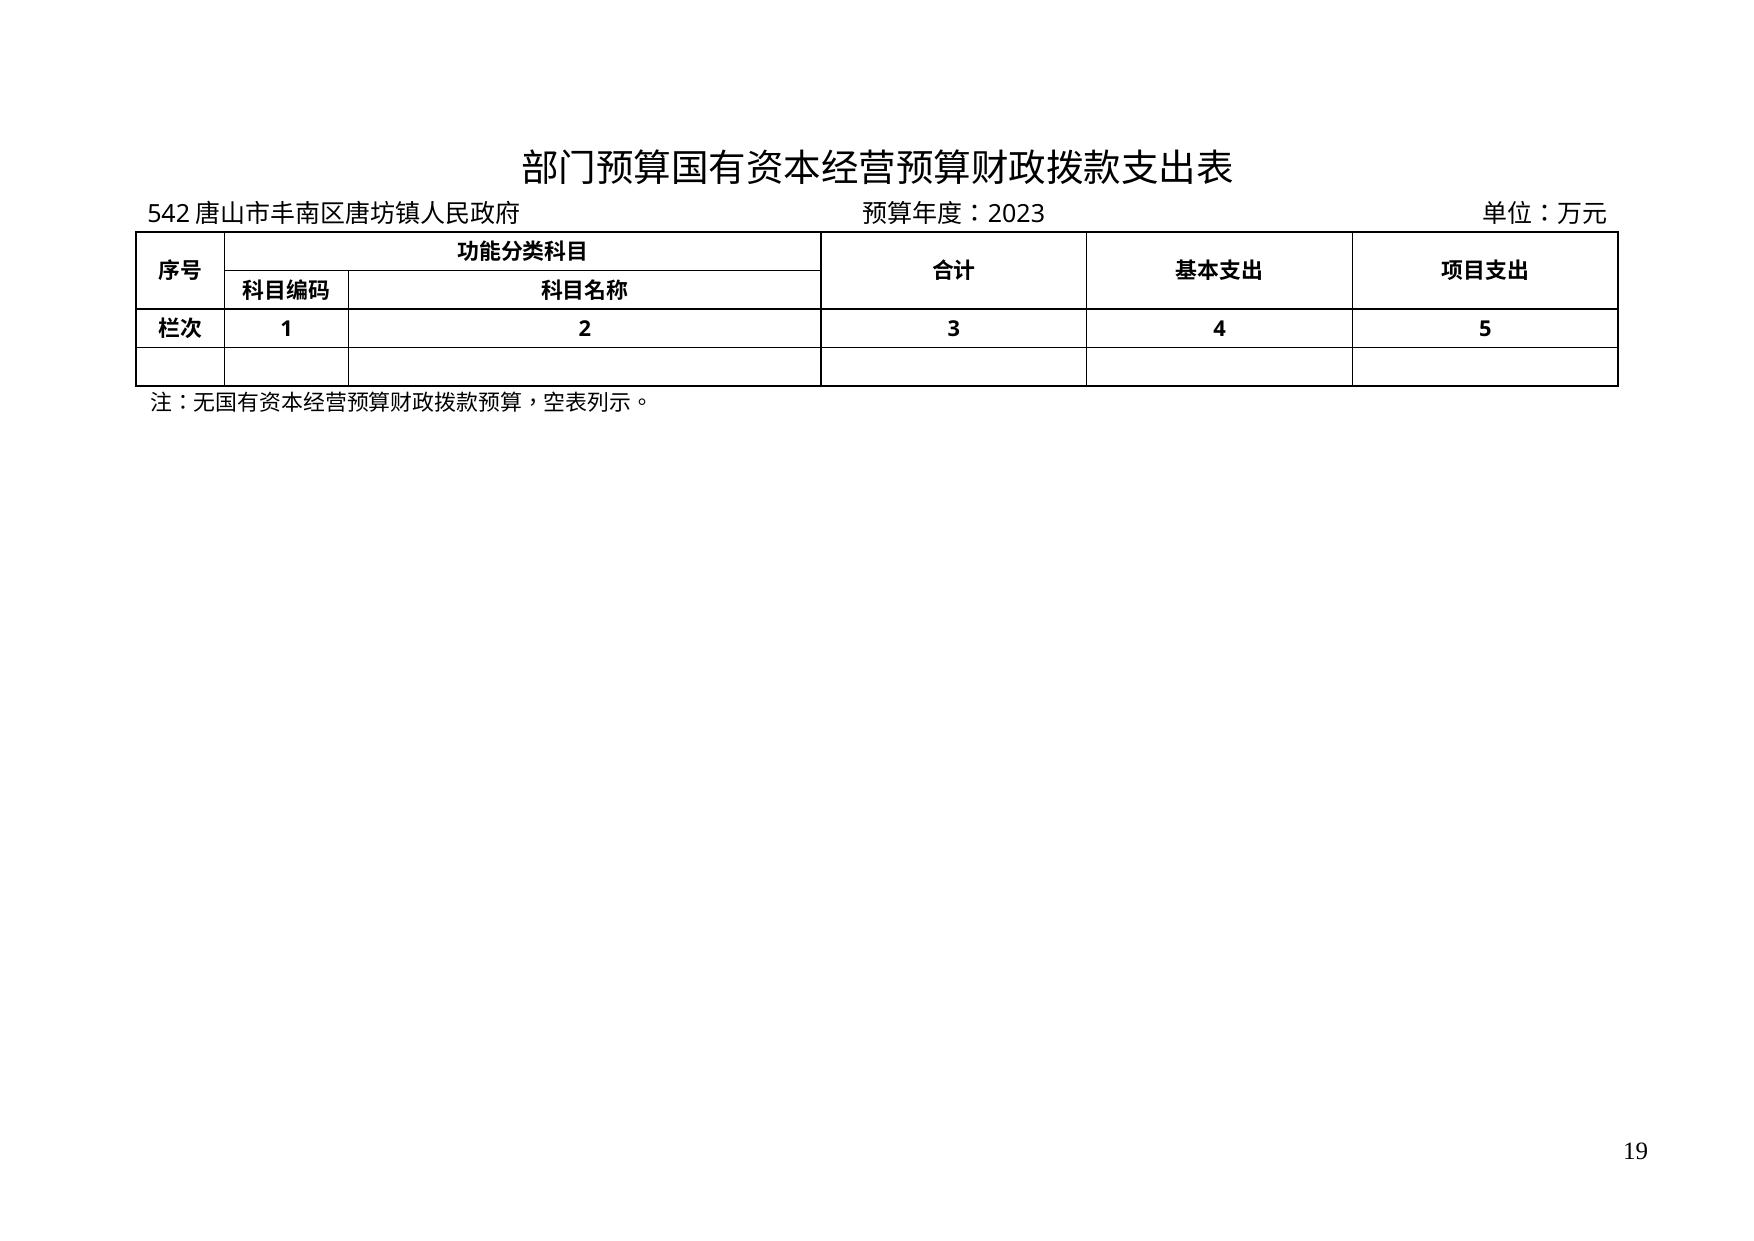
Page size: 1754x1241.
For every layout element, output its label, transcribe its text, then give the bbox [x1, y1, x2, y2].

table_cell 栏次 [137, 310, 224, 347]
table_cell [137, 348, 224, 385]
table_cell 序号 [137, 233, 224, 308]
table_cell [225, 348, 348, 385]
table_cell 2 [349, 310, 820, 347]
table_cell [1087, 348, 1352, 385]
table_cell 4 [1087, 310, 1352, 347]
text 注：无国有资本经营预算财政拨款预算，空表列示。 [106, 387, 1648, 416]
table_cell 3 [822, 310, 1086, 347]
table_cell 基本支出 [1087, 233, 1352, 308]
table_cell [1353, 348, 1617, 385]
table_cell 科目名称 [349, 271, 820, 308]
table_cell [822, 348, 1086, 385]
table_header 单位：万元 [1087, 195, 1617, 231]
table_cell 项目支出 [1353, 233, 1617, 308]
table_cell 科目编码 [225, 271, 348, 308]
table_cell 5 [1353, 310, 1617, 347]
table_header 预算年度：2023 [822, 195, 1086, 231]
text 部门预算国有资本经营预算财政拨款支出表 [106, 142, 1648, 193]
table_cell [349, 348, 820, 385]
table_cell 1 [225, 310, 348, 347]
table_cell 功能分类科目 [225, 233, 820, 270]
table_cell 合计 [822, 233, 1086, 308]
table_header 542唐山市丰南区唐坊镇人民政府 [137, 195, 820, 231]
